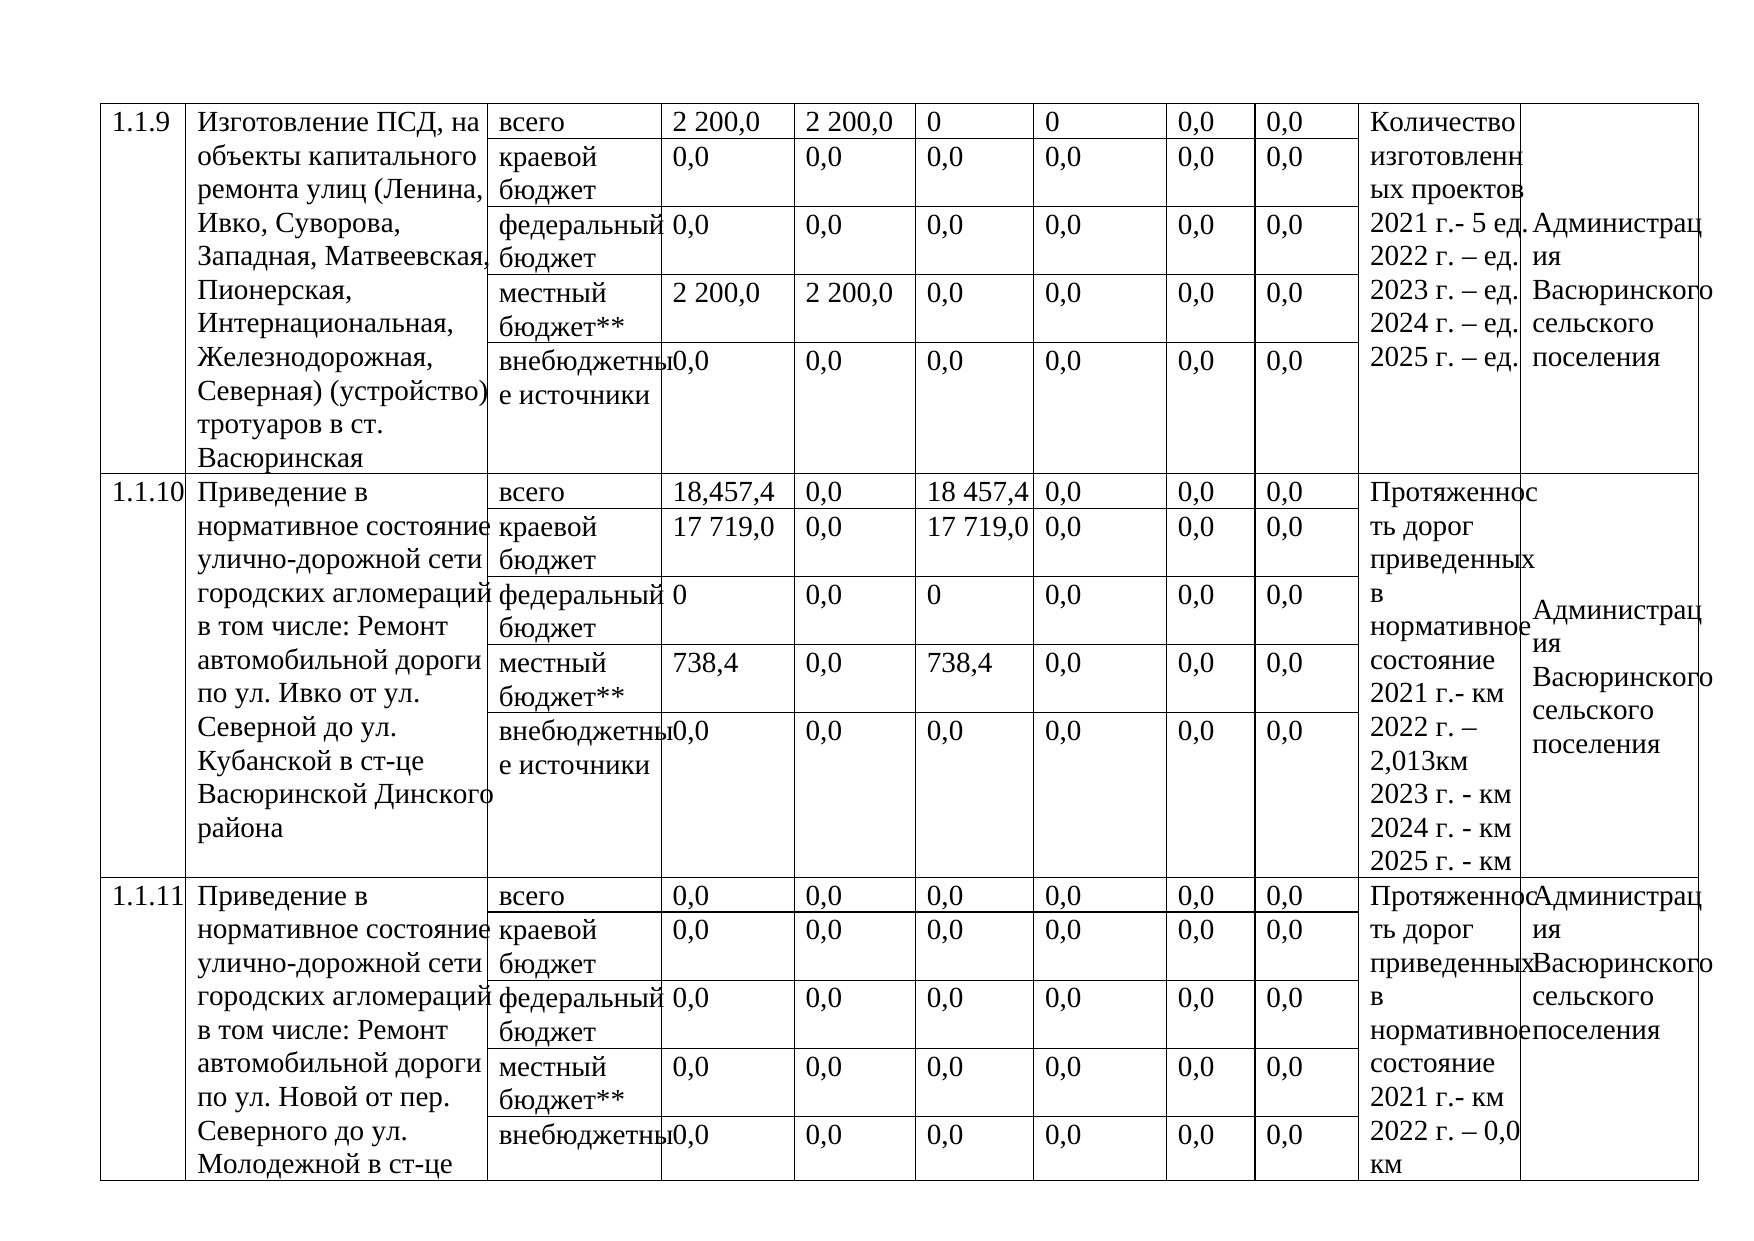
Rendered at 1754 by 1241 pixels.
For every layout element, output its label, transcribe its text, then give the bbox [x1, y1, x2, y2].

table_cell 0,0 [1167, 474, 1254, 508]
table_cell 0,0 [1256, 1117, 1358, 1180]
table_cell 0,0 [1256, 645, 1358, 712]
table_cell 0,0 [795, 878, 915, 911]
table_cell 0,0 [662, 139, 794, 206]
table_cell 0,0 [662, 1049, 794, 1116]
table_cell 0,0 [795, 913, 915, 979]
table_cell 0,0 [1034, 343, 1166, 473]
table_cell 0,0 [795, 1117, 915, 1180]
table_cell 0,0 [662, 913, 794, 979]
table_cell 0,0 [916, 981, 1033, 1048]
table_cell 0,0 [1167, 878, 1254, 911]
table_cell 0,0 [662, 713, 794, 877]
table_cell краевой бюджет [488, 139, 661, 206]
table_cell 0,0 [1167, 913, 1254, 979]
table_cell 0,0 [795, 713, 915, 877]
table_cell 0,0 [1034, 981, 1166, 1048]
table_cell 0,0 [1034, 474, 1166, 508]
table_cell 0,0 [916, 139, 1033, 206]
table_cell 0,0 [795, 343, 915, 473]
table_cell 0,0 [1167, 207, 1254, 274]
table_cell 0,0 [1167, 139, 1254, 206]
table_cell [1521, 104, 1698, 473]
table_cell 0,0 [916, 1049, 1033, 1116]
table_cell 0,0 [916, 207, 1033, 274]
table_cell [488, 1117, 661, 1180]
table_cell 0,0 [795, 1049, 915, 1116]
table_cell 0 [916, 104, 1033, 138]
table_cell 0,0 [662, 343, 794, 473]
table_cell 0,0 [1256, 139, 1358, 206]
table_cell местный бюджет** [488, 275, 661, 342]
table_cell 0,0 [916, 713, 1033, 877]
table_cell 0,0 [1034, 878, 1166, 911]
table_cell 17 719,0 [916, 509, 1033, 576]
table_cell 0,0 [1256, 577, 1358, 644]
table_cell 0,0 [1034, 577, 1166, 644]
table_cell 0,0 [795, 645, 915, 712]
table_cell 0,0 [916, 275, 1033, 342]
table_cell 0,0 [1034, 207, 1166, 274]
table_cell 0,0 [916, 1117, 1033, 1180]
table_cell 0,0 [1034, 913, 1166, 979]
table_cell краевой бюджет [488, 509, 661, 576]
table_cell 0,0 [1256, 713, 1358, 877]
table_cell 0 [662, 577, 794, 644]
table_cell Количество изготовленных проектов 2021 г.- 5 ед. 2022 г. – ед. 2023 г. – ед. 2024 г. – ед. 2025 г. – ед. [1359, 104, 1520, 473]
table_cell 0,0 [662, 878, 794, 911]
table_cell 0,0 [1167, 981, 1254, 1048]
table_cell 18,457,4 [662, 474, 794, 508]
table_cell 0 [1034, 104, 1166, 138]
table_cell 0,0 [1034, 275, 1166, 342]
table_cell Изготовление ПСД, на объекты капитального ремонта улиц (Ленина, Ивко, Суворова, Западная, Матвеевская, Пионерская, Интернациональная, Железнодорожная, Северная) (устройство) тротуаров в ст. Васюринская [186, 104, 487, 473]
table_cell 0,0 [1167, 1049, 1254, 1116]
table_cell 0,0 [1167, 713, 1254, 877]
table_cell 0,0 [1256, 913, 1358, 979]
table_cell 0,0 [1167, 1117, 1254, 1180]
table_cell Администрация Васюринского сельского поселения [1521, 474, 1698, 877]
table_cell 2 200,0 [662, 275, 794, 342]
table_cell всего [488, 474, 661, 508]
table_cell 0,0 [916, 878, 1033, 911]
table_cell 0,0 [1034, 1049, 1166, 1116]
table_cell 0,0 [795, 981, 915, 1048]
table_cell всего [488, 878, 661, 911]
table_cell 0,0 [1167, 343, 1254, 473]
table_cell Протяженность дорог приведенных в нормативное состояние 2021 г.- км 2022 г. – 0,0 км 2023 г. - км 2024 г. - км 2025 г. - км [1359, 878, 1520, 1180]
table_cell 2 200,0 [795, 275, 915, 342]
table_cell 0,0 [662, 1117, 794, 1180]
table_cell 18 457,4 [916, 474, 1033, 508]
table_cell 0,0 [1034, 1117, 1166, 1180]
table_cell 2 200,0 [795, 104, 915, 138]
table_cell 738,4 [662, 645, 794, 712]
table_cell всего [488, 104, 661, 138]
table_cell 1.1.11 [101, 878, 185, 1180]
table_cell внебюджетные источники [488, 713, 661, 877]
table_cell местный бюджет** [488, 1049, 661, 1116]
table_cell 0,0 [795, 139, 915, 206]
table_cell 0,0 [1167, 577, 1254, 644]
table_cell 0,0 [1256, 1049, 1358, 1116]
table_cell 0,0 [1256, 474, 1358, 508]
table_cell федеральный бюджет [488, 981, 661, 1048]
table_cell Приведение в нормативное состояние улично-дорожной сети городских агломераций в том числе: Ремонт автомобильной дороги по ул. Новой от пер. Северного до ул. Молодежной в ст-це Васюринской [186, 878, 487, 1180]
table_cell 0,0 [916, 913, 1033, 979]
table_cell 1.1.10 [101, 474, 185, 877]
table_cell Приведение в нормативное состояние улично-дорожной сети городских агломераций в том числе: Ремонт автомобильной дороги по ул. Ивко от ул. Северной до ул. Кубанской в ст-це Васюринской Динского района [186, 474, 487, 877]
table_cell 0,0 [795, 207, 915, 274]
table_cell 0,0 [1256, 207, 1358, 274]
table_cell федеральный бюджет [488, 207, 661, 274]
table_cell 0,0 [1034, 713, 1166, 877]
table_cell 0,0 [1167, 275, 1254, 342]
table_cell 0,0 [916, 343, 1033, 473]
table_cell 0,0 [1256, 878, 1358, 911]
table_cell 0,0 [1167, 104, 1254, 138]
table_cell 1.1.9 [101, 104, 185, 473]
table_cell 0,0 [1256, 509, 1358, 576]
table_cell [1521, 878, 1698, 1180]
table_cell 0 [916, 577, 1033, 644]
table_cell 0,0 [1167, 509, 1254, 576]
table_cell 0,0 [795, 474, 915, 508]
table_cell 17 719,0 [662, 509, 794, 576]
table_cell федеральный бюджет [488, 577, 661, 644]
table_cell местный бюджет** [488, 645, 661, 712]
table_cell 0,0 [1256, 981, 1358, 1048]
table_cell 738,4 [916, 645, 1033, 712]
table_cell 0,0 [1167, 645, 1254, 712]
table_cell 0,0 [1034, 645, 1166, 712]
table_cell краевой бюджет [488, 913, 661, 979]
table_cell Протяженность дорог приведенных в нормативное состояние 2021 г.- км 2022 г. – 2,013км 2023 г. - км 2024 г. - км 2025 г. - км [1359, 474, 1520, 877]
table_cell 0,0 [1256, 343, 1358, 473]
table_cell 0,0 [662, 207, 794, 274]
table_cell 0,0 [795, 577, 915, 644]
table_cell 0,0 [1034, 509, 1166, 576]
table_cell 2 200,0 [662, 104, 794, 138]
table_cell 0,0 [1256, 104, 1358, 138]
table_cell 0,0 [1034, 139, 1166, 206]
table_cell 0,0 [662, 981, 794, 1048]
table_cell 0,0 [795, 509, 915, 576]
table_cell 0,0 [1256, 275, 1358, 342]
table_cell внебюджетные источники [488, 343, 661, 473]
